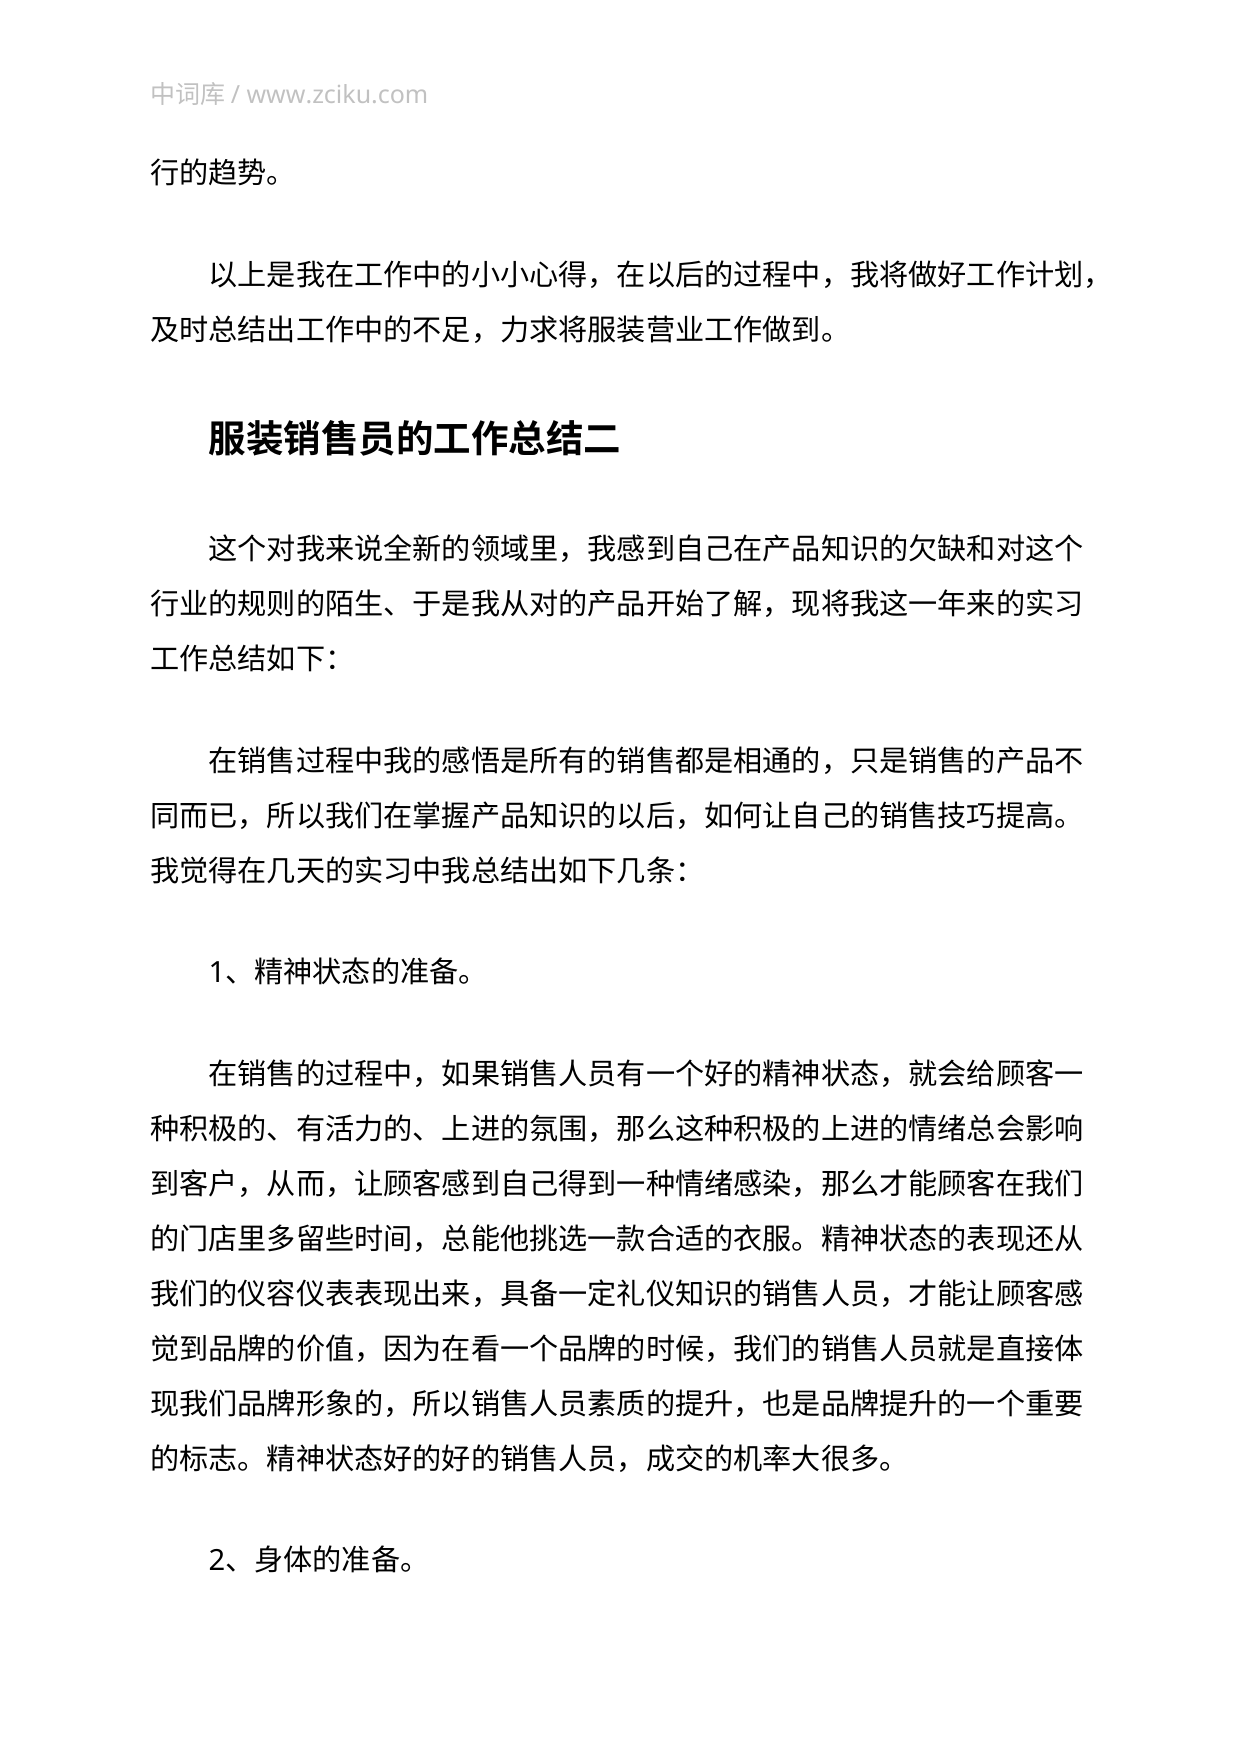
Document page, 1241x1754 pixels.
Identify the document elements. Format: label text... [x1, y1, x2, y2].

text 在销售过程中我的感悟是所有的销售都是相通的，只是销售的产品不同而已，所以我们在掌握产品知识的以后，如何让自己的销售技巧提高。我觉得在几天的实习中我总结出如下几条： [150, 737, 1090, 889]
text 在销售的过程中，如果销售人员有一个好的精神状态，就会给顾客一种积极的、有活力的、上进的氛围，那么这种积极的上进的情绪总会影响到客户，从而，让顾客感到自己得到一种情绪感染，那么才能顾客在我们的门店里多留些时间，总能他挑选一款合适的衣服。精神状态的表现还从我们的仪容仪表表现出来，具备一定礼仪知识的销售人员，才能让顾客感觉到品牌的价值，因为在看一个品牌的时候，我们的销售人员就是直接体现我们品牌形象的，所以销售人员素质的提升，也是品牌提升的一个重要的标志。精神状态好的好的销售人员，成交的机率大很多。 [150, 1051, 1090, 1477]
text 这个对我来说全新的领域里，我感到自己在产品知识的欠缺和对这个行业的规则的陌生、于是我从对的产品开始了解，现将我这一年来的实习工作总结如下： [150, 526, 1090, 678]
text 服装销售员的工作总结二 [150, 408, 1090, 463]
text 1、精神状态的准备。 [150, 949, 1090, 991]
text 2、身体的准备。 [150, 1537, 1090, 1579]
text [150, 150, 1090, 192]
text 以上是我在工作中的小小心得，在以后的过程中，我将做好工作计划，及时总结出工作中的不足，力求将服装营业工作做到。 [150, 252, 1090, 349]
